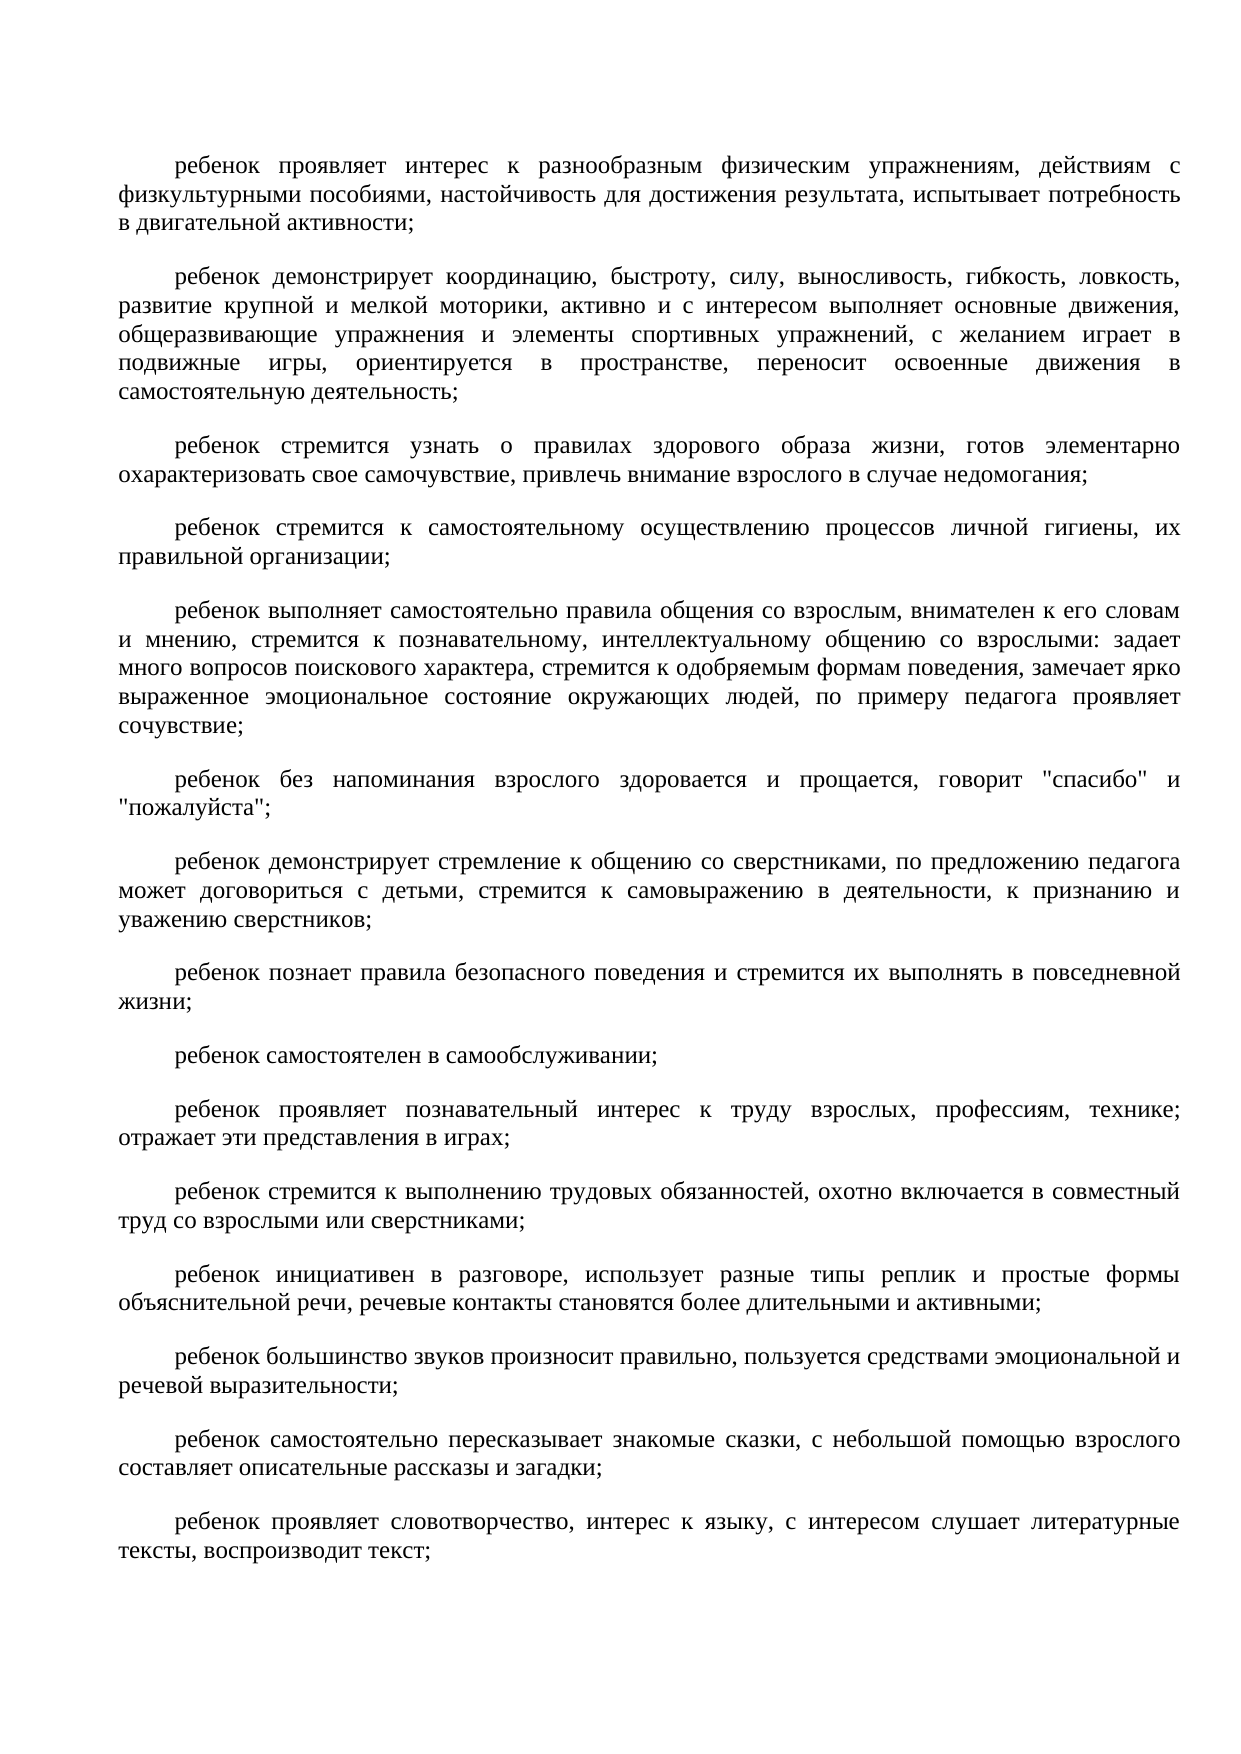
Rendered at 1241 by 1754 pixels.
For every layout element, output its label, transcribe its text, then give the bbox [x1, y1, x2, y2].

text ребенок самостоятелен в самообслуживании; [118, 1040, 1181, 1069]
text ребенок проявляет познавательный интерес к труду взрослых, профессиям, технике; отражает эти представления в играх; [118, 1094, 1181, 1151]
text ребенок демонстрирует координацию, быстроту, силу, выносливость, гибкость, ловкость, развитие крупной и мелкой моторики, активно и с интересом выполняет основные движения, общеразвивающие упражнения и элементы спортивных упражнений, с желанием играет в подвижные игры, ориентируется в пространстве, переносит освоенные движения в самостоятельную деятельность; [118, 261, 1181, 405]
text ребенок самостоятельно пересказывает знакомые сказки, с небольшой помощью взрослого составляет описательные рассказы и загадки; [118, 1424, 1181, 1481]
text ребенок большинство звуков произносит правильно, пользуется средствами эмоциональной и речевой выразительности; [118, 1341, 1181, 1399]
text ребенок проявляет словотворчество, интерес к языку, с интересом слушает литературные тексты, воспроизводит текст; [118, 1506, 1181, 1564]
text ребенок проявляет интерес к разнообразным физическим упражнениям, действиям с физкультурными пособиями, настойчивость для достижения результата, испытывает потребность в двигательной активности; [118, 150, 1181, 236]
text ребенок стремится к самостоятельному осуществлению процессов личной гигиены, их правильной организации; [118, 512, 1181, 570]
text ребенок познает правила безопасного поведения и стремится их выполнять в повседневной жизни; [118, 957, 1181, 1015]
text ребенок стремится узнать о правилах здорового образа жизни, готов элементарно охарактеризовать свое самочувствие, привлечь внимание взрослого в случае недомогания; [118, 430, 1181, 487]
text ребенок инициативен в разговоре, использует разные типы реплик и простые формы объяснительной речи, речевые контакты становятся более длительными и активными; [118, 1259, 1181, 1316]
text ребенок без напоминания взрослого здоровается и прощается, говорит "спасибо" и "пожалуйста"; [118, 764, 1181, 821]
text ребенок демонстрирует стремление к общению со сверстниками, по предложению педагога может договориться с детьми, стремится к самовыражению в деятельности, к признанию и уважению сверстников; [118, 846, 1181, 932]
text ребенок стремится к выполнению трудовых обязанностей, охотно включается в совместный труд со взрослыми или сверстниками; [118, 1176, 1181, 1234]
text ребенок выполняет самостоятельно правила общения со взрослым, внимателен к его словам и мнению, стремится к познавательному, интеллектуальному общению со взрослыми: задает много вопросов поискового характера, стремится к одобряемым формам поведения, замечает ярко выраженное эмоциональное состояние окружающих людей, по примеру педагога проявляет сочувствие; [118, 595, 1181, 739]
